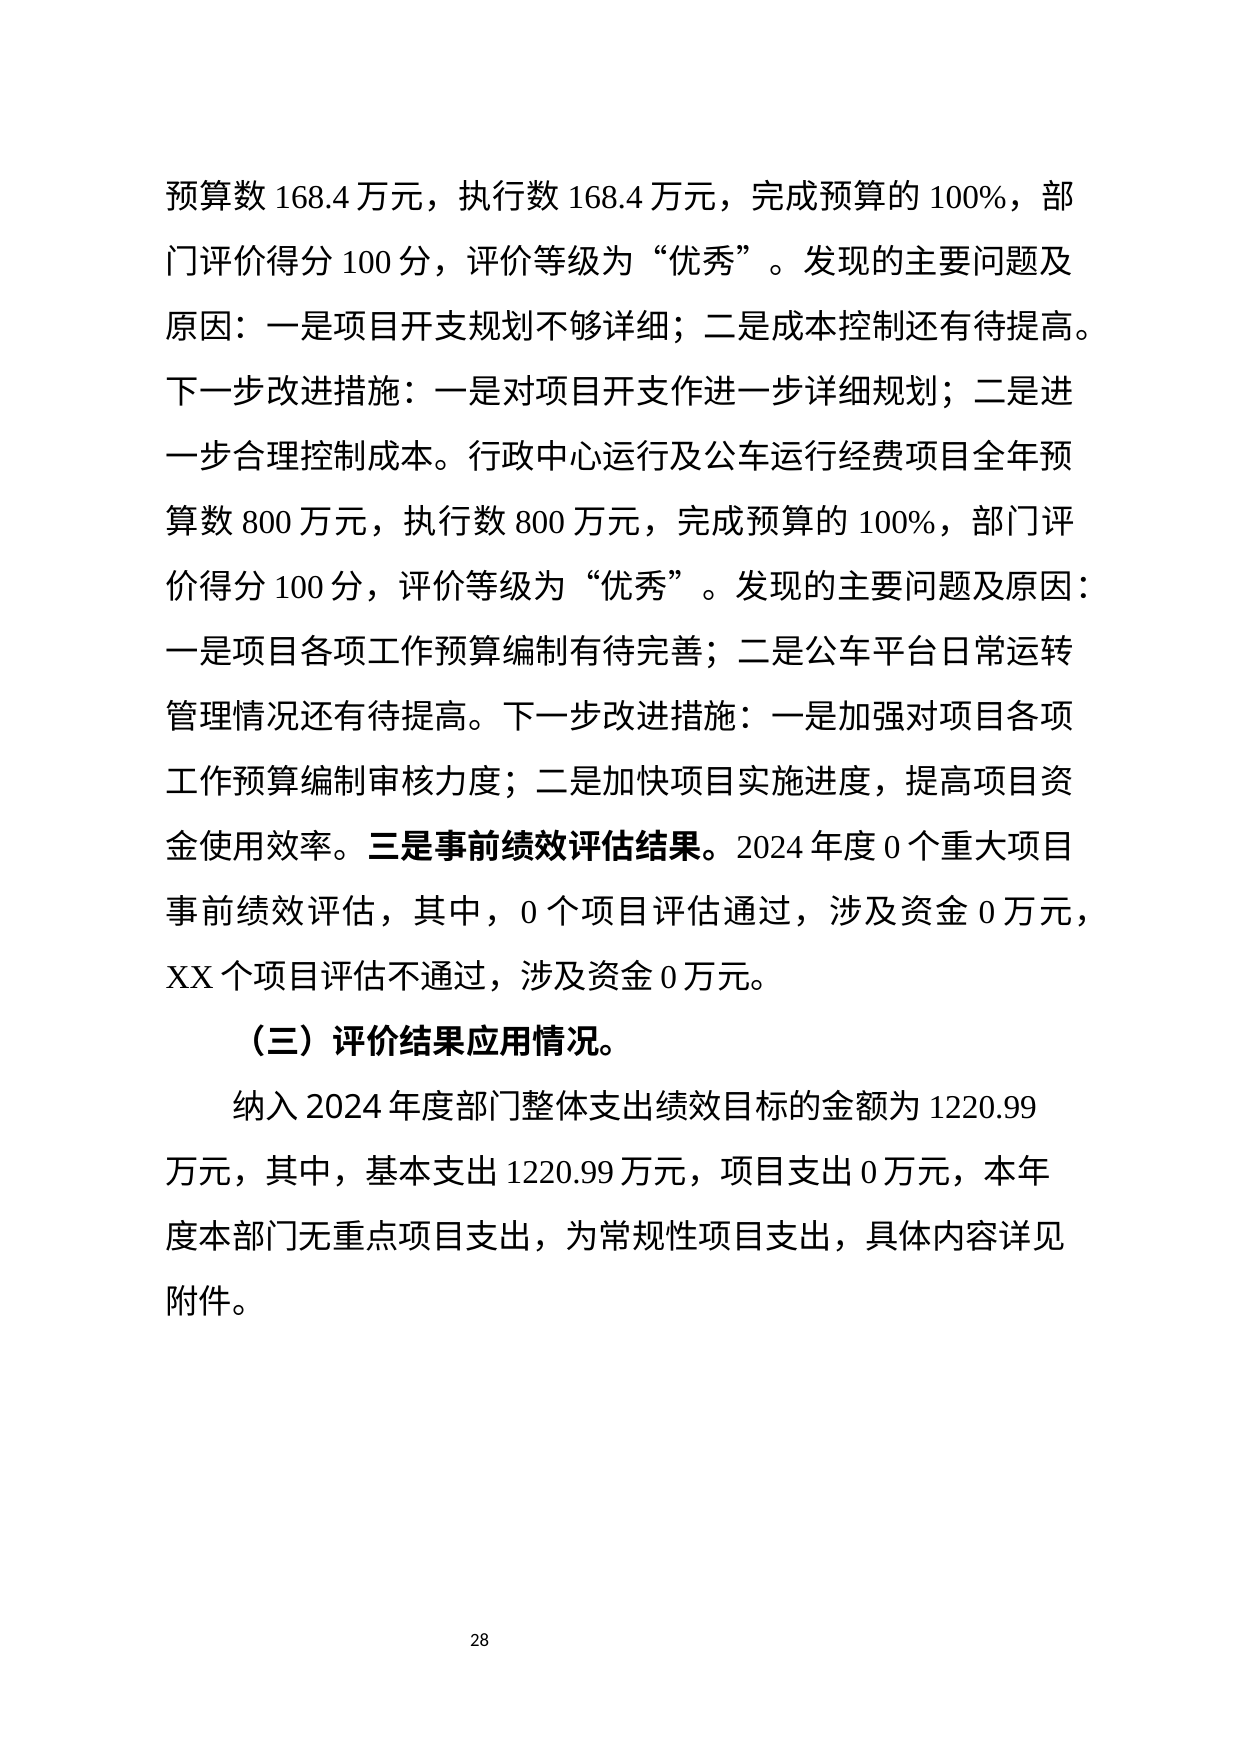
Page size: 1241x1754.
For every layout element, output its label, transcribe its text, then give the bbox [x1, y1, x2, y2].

text 纳入2024年度部门整体支出绩效目标的金额为1220.99万元，其中，基本支出1220.99万元，项目支出0万元，本年度本部门无重点项目支出，为常规性项目支出，具体内容详见附件。 [165, 1072, 1075, 1332]
text （三）评价结果应用情况。 [165, 1007, 1075, 1072]
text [165, 162, 1075, 1007]
